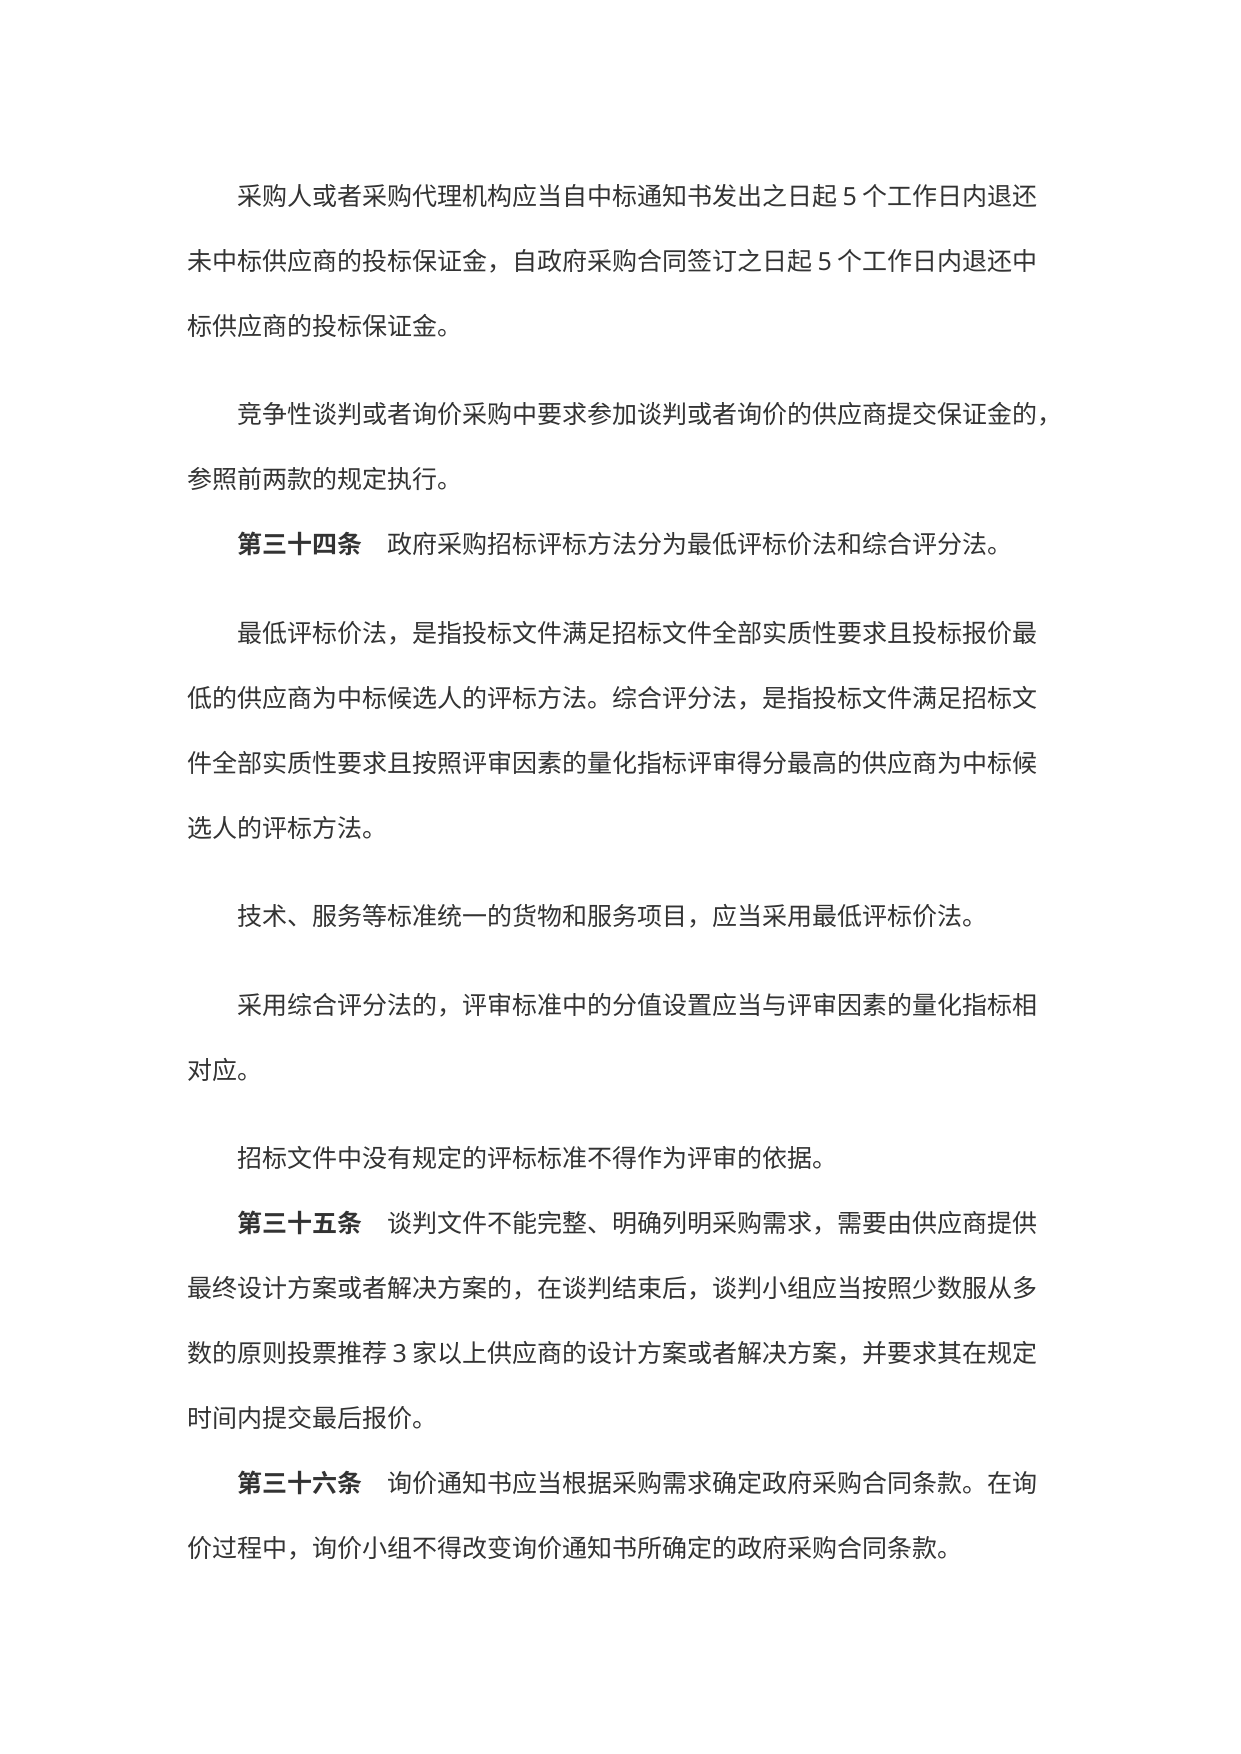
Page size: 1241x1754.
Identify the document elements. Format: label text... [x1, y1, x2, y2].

text 第三十六条 询价通知书应当根据采购需求确定政府采购合同条款。在询价过程中，询价小组不得改变询价通知书所确定的政府采购合同条款。 [187, 1449, 1053, 1579]
text 第三十五条 谈判文件不能完整、明确列明采购需求，需要由供应商提供最终设计方案或者解决方案的，在谈判结束后，谈判小组应当按照少数服从多数的原则投票推荐3家以上供应商的设计方案或者解决方案，并要求其在规定时间内提交最后报价。 [187, 1189, 1053, 1449]
text 采用综合评分法的，评审标准中的分值设置应当与评审因素的量化指标相对应。 [187, 971, 1053, 1101]
text 采购人或者采购代理机构应当自中标通知书发出之日起5个工作日内退还未中标供应商的投标保证金，自政府采购合同签订之日起5个工作日内退还中标供应商的投标保证金。 [187, 162, 1053, 357]
text 招标文件中没有规定的评标标准不得作为评审的依据。 [187, 1124, 1053, 1189]
text 竞争性谈判或者询价采购中要求参加谈判或者询价的供应商提交保证金的，参照前两款的规定执行。 [187, 380, 1053, 510]
text 技术、服务等标准统一的货物和服务项目，应当采用最低评标价法。 [187, 882, 1053, 947]
text 第三十四条 政府采购招标评标方法分为最低评标价法和综合评分法。 [187, 510, 1053, 575]
text 最低评标价法，是指投标文件满足招标文件全部实质性要求且投标报价最低的供应商为中标候选人的评标方法。综合评分法，是指投标文件满足招标文件全部实质性要求且按照评审因素的量化指标评审得分最高的供应商为中标候选人的评标方法。 [187, 599, 1053, 859]
